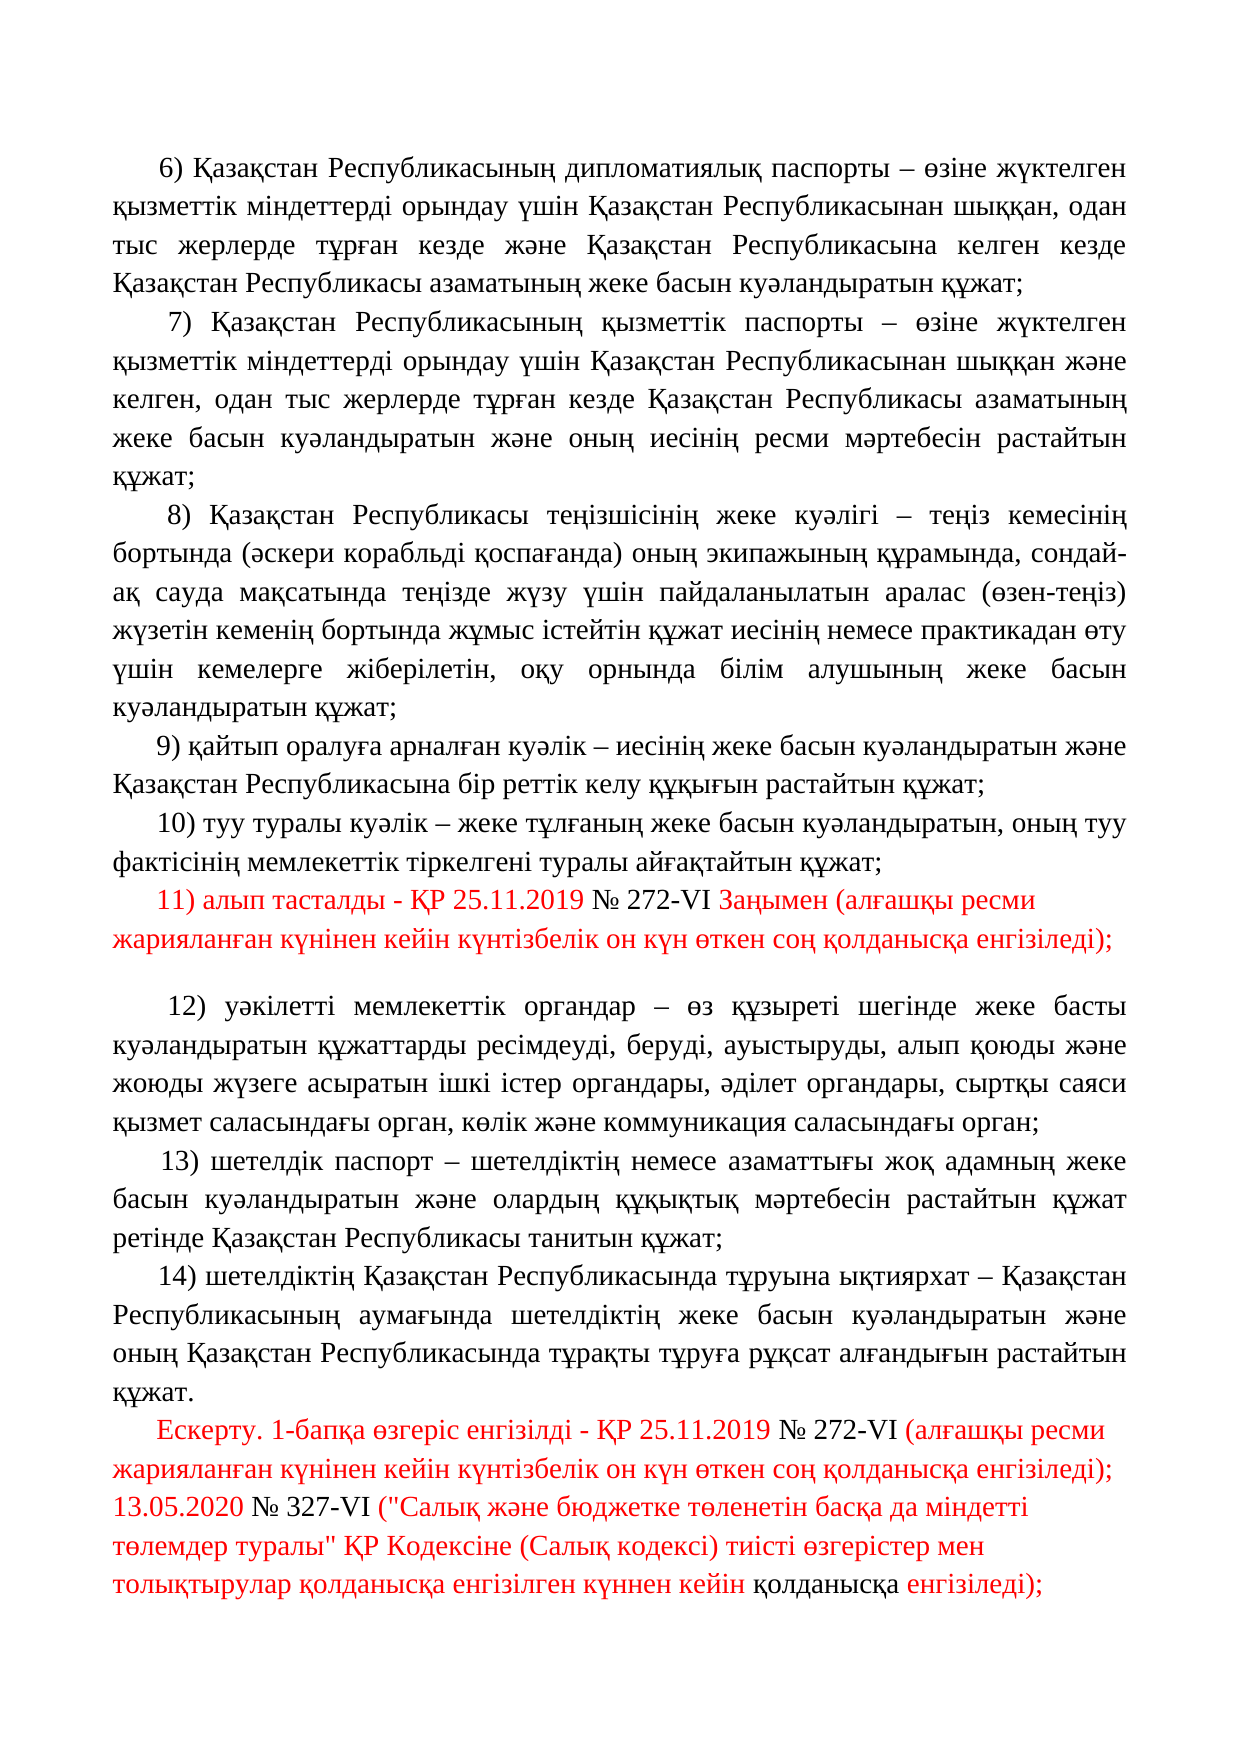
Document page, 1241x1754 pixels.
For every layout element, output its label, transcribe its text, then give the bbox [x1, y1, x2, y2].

text 14) шетелдіктің Қазақстан Республикасында тұруына ықтиярхат – Қазақстан Республикасының аумағында шетелдіктің жеке басын куәландыратын және оның Қазақстан Республикасында тұрақты тұруға рұқсат алғандығын растайтын құжат. [112, 1258, 1128, 1407]
text 11) алып тасталды - ҚР 25.11.2019 № 272-VI Заңымен (алғашқы ресми жарияланған күнінен кейін күнтізбелік он күн өткен соң қолданысқа енгізіледі); [112, 882, 1128, 984]
text 13) шетелдік паспорт – шетелдіктің немесе азаматтығы жоқ адамның жеке басын куәландыратын және олардың құқықтық мәртебесін растайтын құжат ретінде Қазақстан Республикасы танитын құжат; [112, 1143, 1128, 1253]
text 8) Қазақстан Республикасы теңізшісінің жеке куәлігі – теңіз кемесінің бортында (әскери корабльді қоспағанда) оның экипажының құрамында, сондай-ақ сауда мақсатында теңізде жүзу үшін пайдаланылатын аралас (өзен-теңіз) жүзетін кеменің бортында жұмыс істейтін құжат иесінің немесе практикадан өту үшін кемелерге жіберілетін, оқу орнында білім алушының жеке басын куәландыратын құжат; [112, 497, 1128, 723]
text 7) Қазақстан Республикасының қызметтік паспорты – өзіне жүктелген қызметтік міндеттерді орындау үшін Қазақстан Республикасынан шыққан және келген, одан тыс жерлерде тұрған кезде Қазақстан Республикасы азаматының жеке басын куәландыратын және оның иесінің ресми мәртебесін растайтын құжат; [112, 304, 1128, 492]
text 6) Қазақстан Республикасының дипломатиялық паспорты – өзіне жүктелген қызметтік міндеттерді орындау үшін Қазақстан Республикасынан шыққан, одан тыс жерлерде тұрған кезде және Қазақстан Республикасына келген кезде Қазақстан Республикасы азаматының жеке басын куәландыратын құжат; [112, 150, 1128, 299]
text 12) уәкілетті мемлекеттік органдар – өз құзыреті шегінде жеке басты куәландыратын құжаттарды ресімдеуді, беруді, ауыстыруды, алып қоюды және жоюды жүзеге асыратын ішкі істер органдары, әділет органдары, сыртқы саяси қызмет саласындағы орган, көлік және коммуникация саласындағы орган; [112, 988, 1128, 1138]
text 10) туу туралы куәлік – жеке тұлғаның жеке басын куәландыратын, оның туу фактісінің мемлекеттік тіркелгені туралы айғақтайтын құжат; [112, 805, 1128, 877]
text 9) қайтып оралуға арналған куәлік – иесінің жеке басын куәландыратын және Қазақстан Республикасына бір реттік келу құқығын растайтын құжат; [112, 728, 1128, 800]
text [112, 1412, 1128, 1600]
